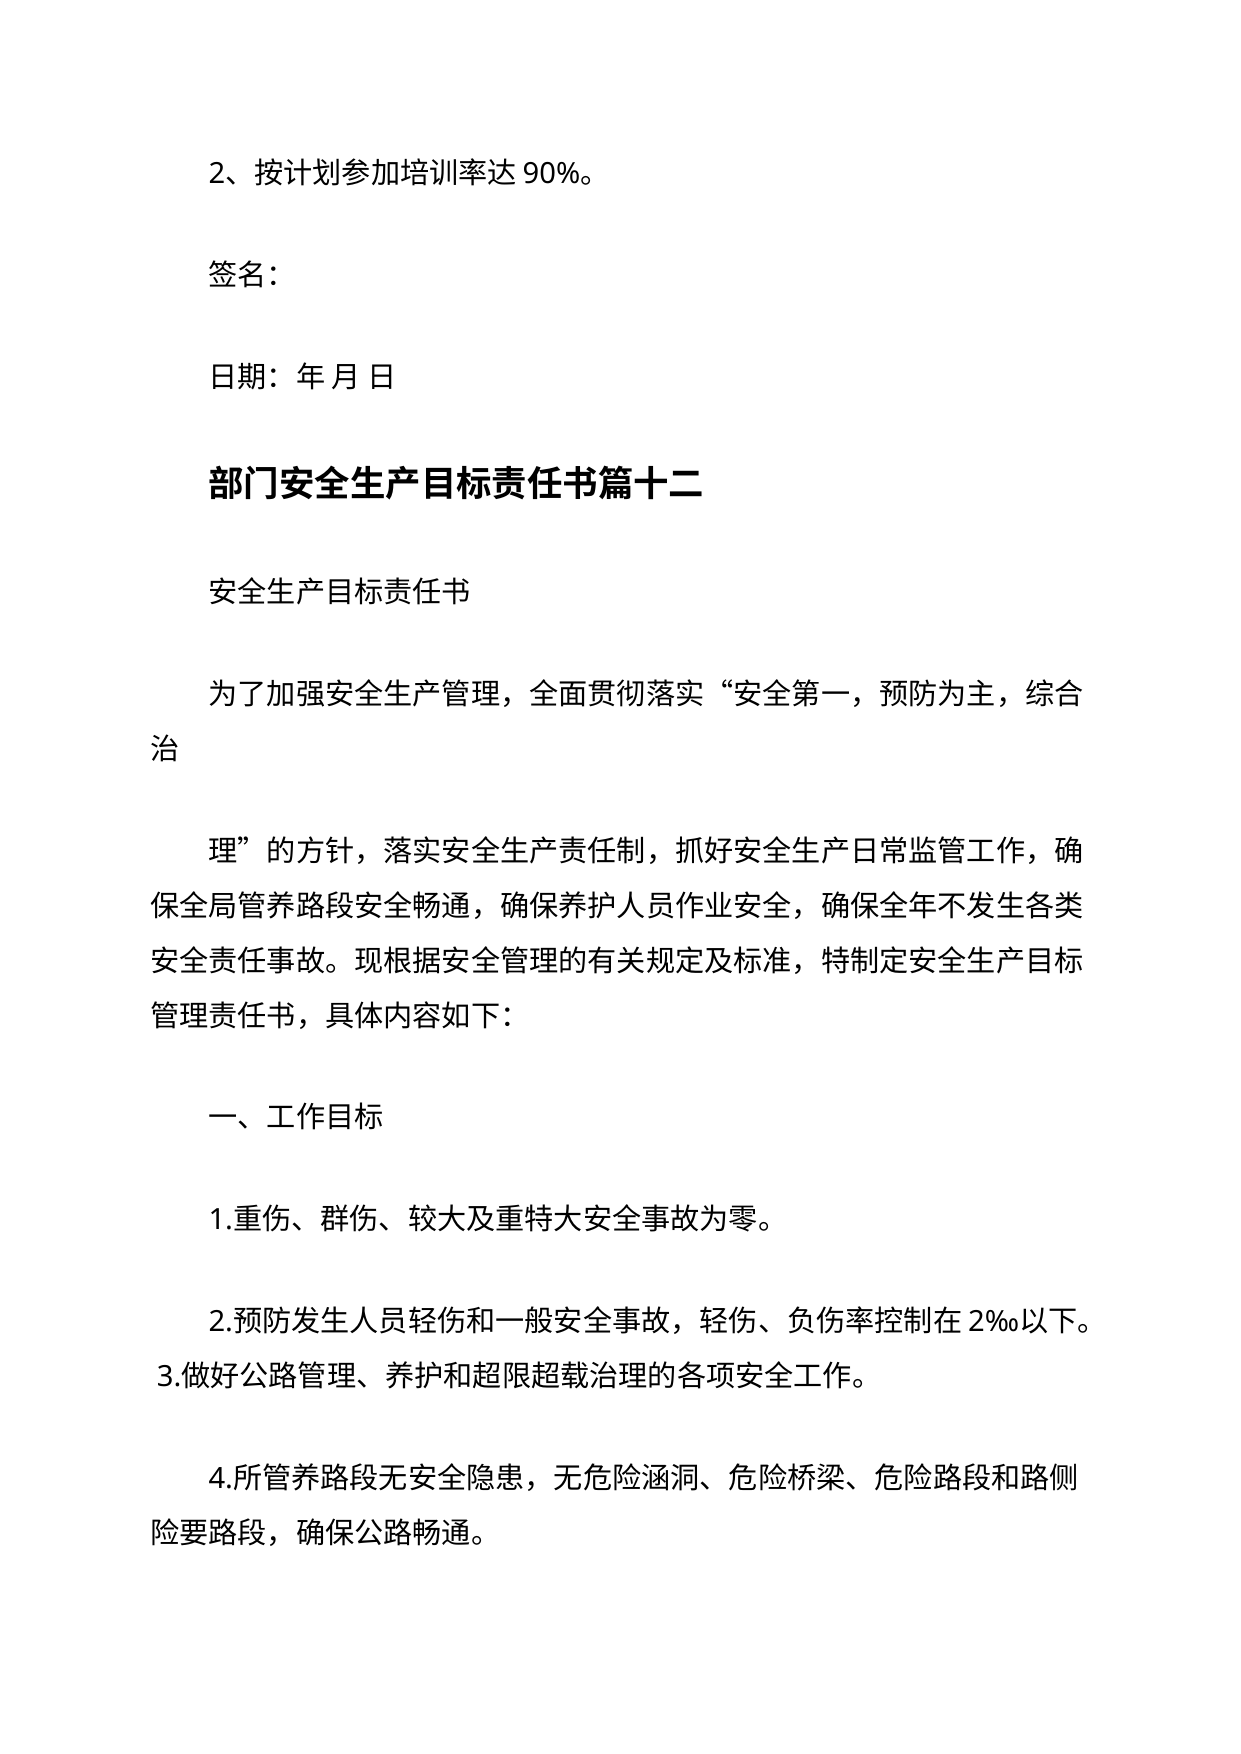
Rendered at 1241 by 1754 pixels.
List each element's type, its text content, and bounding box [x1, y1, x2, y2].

text 签名： [150, 252, 1090, 294]
text 2.预防发生人员轻伤和一般安全事故，轻伤、负伤率控制在2‰以下。 3.做好公路管理、养护和超限超载治理的各项安全工作。 [150, 1298, 1090, 1395]
text 日期：年 月 日 [150, 354, 1090, 396]
text 一、工作目标 [150, 1094, 1090, 1136]
text 1.重伤、群伤、较大及重特大安全事故为零。 [150, 1196, 1090, 1238]
text 部门安全生产目标责任书篇十二 [150, 456, 1090, 507]
text 2、按计划参加培训率达90%。 [150, 150, 1090, 192]
text 4.所管养路段无安全隐患，无危险涵洞、危险桥梁、危险路段和路侧险要路段，确保公路畅通。 [150, 1454, 1090, 1552]
text 安全生产目标责任书 [150, 569, 1090, 611]
text 理”的方针，落实安全生产责任制，抓好安全生产日常监管工作，确保全局管养路段安全畅通，确保养护人员作业安全，确保全年不发生各类安全责任事故。现根据安全管理的有关规定及标准，特制定安全生产目标管理责任书，具体内容如下： [150, 827, 1090, 1034]
text 为了加强安全生产管理，全面贯彻落实“安全第一，预防为主，综合治 [150, 671, 1090, 768]
